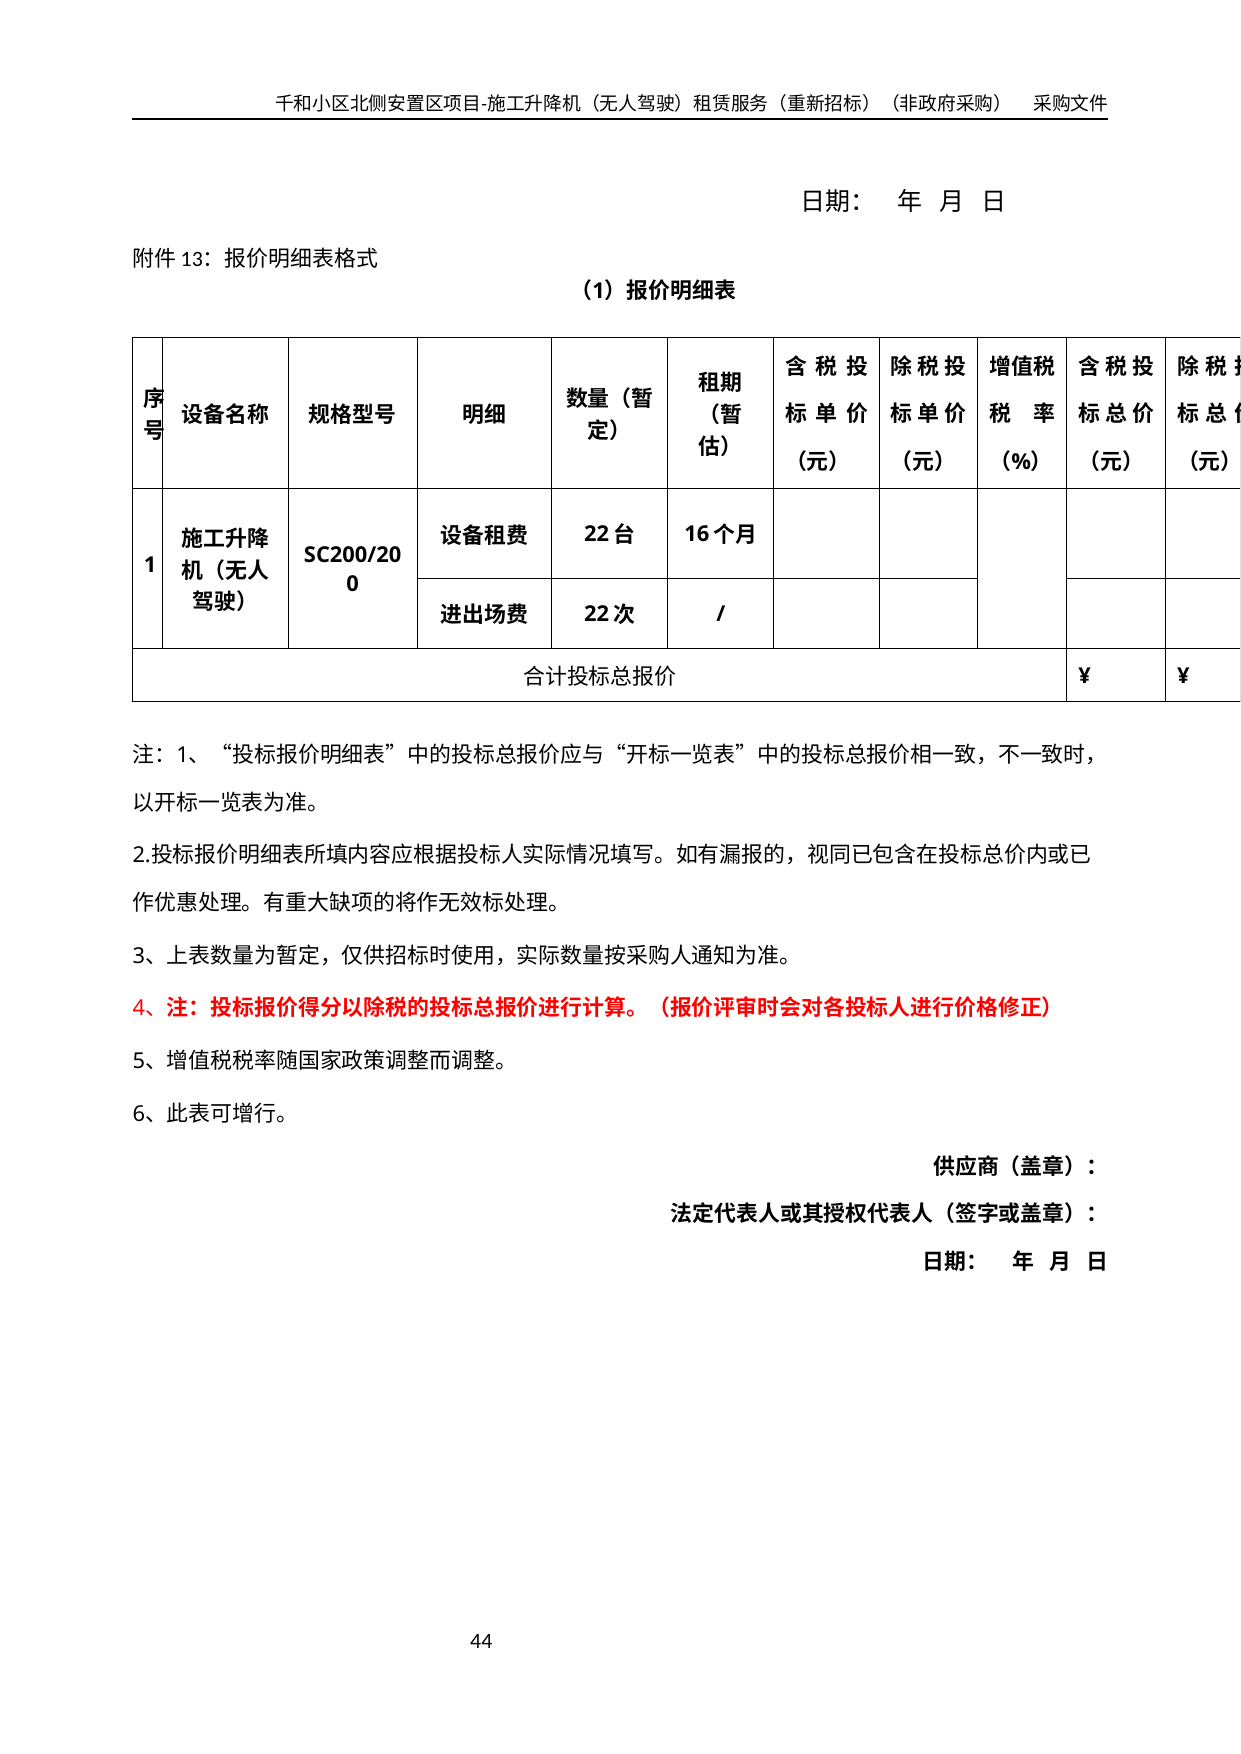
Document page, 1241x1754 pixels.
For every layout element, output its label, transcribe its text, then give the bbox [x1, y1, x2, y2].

table_cell [774, 489, 879, 578]
table_header 序号 [133, 338, 162, 488]
list 2.投标报价明细表所填内容应根据投标人实际情况填写。如有漏报的，视同已包含在投标总价内或已作优惠处理。有重大缺项的将作无效标处理。 [132, 837, 1108, 917]
table_cell [1067, 489, 1165, 578]
table_cell 合计投标总报价 [133, 649, 1066, 701]
table_cell [978, 489, 1066, 648]
table_cell ¥ [1067, 649, 1165, 701]
table_header 除税投标单价（元） [880, 338, 977, 488]
table_cell [880, 579, 977, 648]
table_header 设备名称 [163, 338, 288, 488]
table_cell SC200/200 [289, 489, 417, 648]
table_header 含税投标总价（元） [1067, 338, 1165, 488]
table_cell 施工升降机（无人驾驶） [163, 489, 288, 648]
table_cell [1067, 579, 1165, 648]
list 5、增值税税率随国家政策调整而调整。 [132, 1043, 1108, 1075]
table_cell 16个月 [668, 489, 773, 578]
table_cell [1166, 579, 1240, 648]
table_header 含税投标单价（元） [774, 338, 879, 488]
text 日期： 年 月 日 [319, 182, 1006, 218]
table_header 增值税税率（%） [978, 338, 1066, 488]
table_header 除税投标总价（元） [1166, 338, 1240, 488]
text 法定代表人或其授权代表人（签字或盖章）： [176, 1196, 1108, 1228]
table_cell 1 [133, 489, 162, 648]
table_header 明细 [418, 338, 551, 488]
table_header 数量（暂定） [552, 338, 667, 488]
table_cell 进出场费 [418, 579, 551, 648]
table_cell / [668, 579, 773, 648]
list 注：1、“投标报价明细表”中的投标总报价应与“开标一览表”中的投标总报价相一致，不一致时，以开标一览表为准。 [132, 737, 1108, 816]
table_cell [880, 489, 977, 578]
list 6、此表可增行。 [132, 1096, 1108, 1128]
text 供应商（盖章）： [176, 1149, 1108, 1181]
table_header 租期（暂估） [668, 338, 773, 488]
table_cell [1166, 489, 1240, 578]
text 日期： 年 月 日 [176, 1244, 1108, 1276]
table_cell [774, 579, 879, 648]
table_cell 22台 [552, 489, 667, 578]
table_cell 设备租费 [418, 489, 551, 578]
table_cell ¥ [1166, 649, 1240, 701]
list 4、注：投标报价得分以除税的投标总报价进行计算。（报价评审时会对各投标人进行价格修正） [132, 990, 1108, 1022]
list 3、上表数量为暂定，仅供招标时使用，实际数量按采购人通知为准。 [132, 938, 1108, 969]
table_header 规格型号 [289, 338, 417, 488]
table_cell 22次 [552, 579, 667, 648]
text （1）报价明细表 [176, 273, 1108, 305]
text 附件13：报价明细表格式 [132, 241, 1108, 273]
